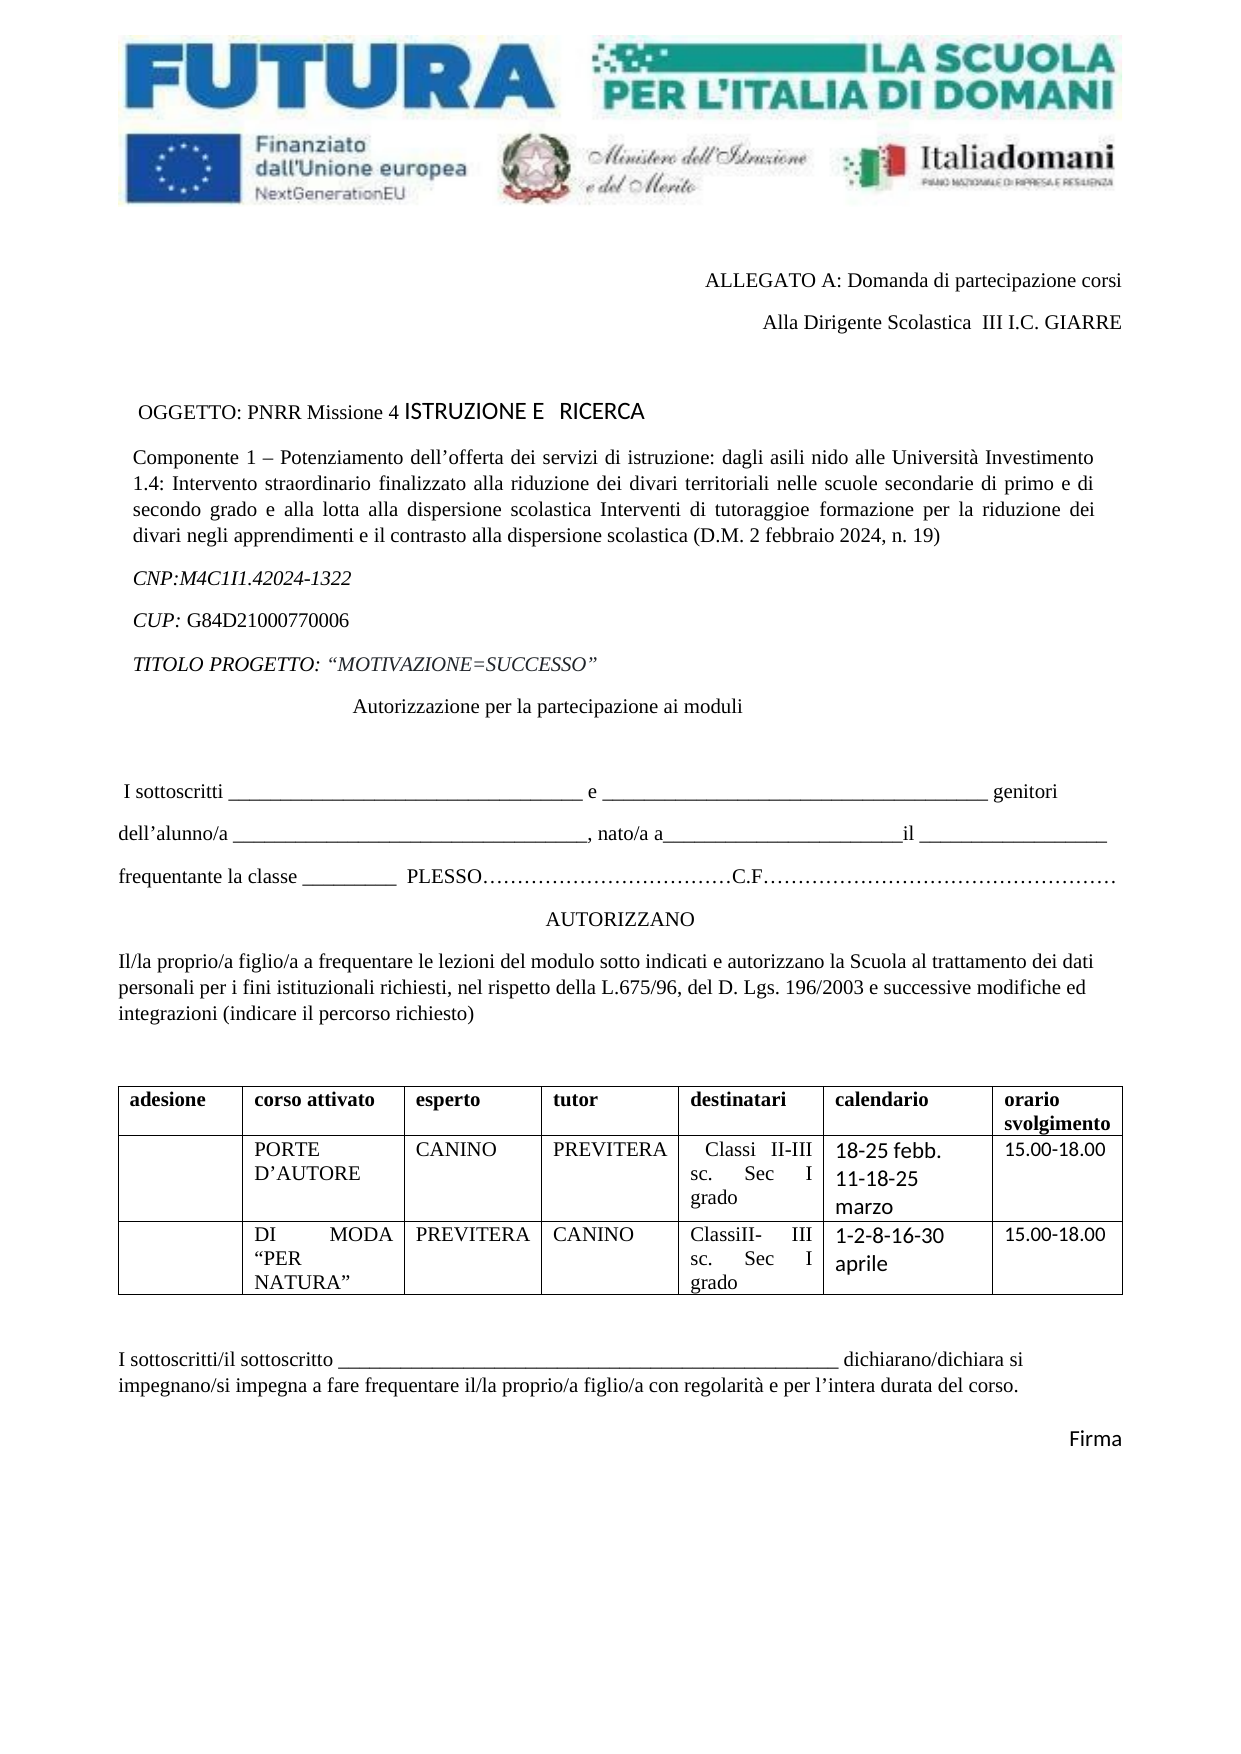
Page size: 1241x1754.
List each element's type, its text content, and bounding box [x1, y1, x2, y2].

table_header tutor [542, 1087, 678, 1135]
table_header corso attivato [243, 1087, 404, 1135]
text dell’alunno/a __________________________________, nato/a a_______________________il __________________ [118, 821, 1122, 845]
table_cell PREVITERA [542, 1136, 678, 1221]
list Firma [118, 1424, 1122, 1452]
list I sottoscritti/il sottoscritto ________________________________________________ dichiarano/dichiara si impegnano/si impegna a fare frequentare il/la proprio/a figlio/a con regolarità e per l’intera durata del corso. [118, 1347, 1122, 1397]
table_cell CANINO [542, 1222, 678, 1294]
text Il/la proprio/a figlio/a a frequentare le lezioni del modulo sotto indicati e autorizzano la Scuola al trattamento dei dati personali per i fini istituzionali richiesti, nel rispetto della L.675/96, del D. Lgs. 196/2003 e successive modifiche ed integrazioni (indicare il percorso richiesto) [118, 949, 1122, 1025]
table_cell ClassiII- III sc. Sec I grado [679, 1222, 823, 1294]
text I sottoscritti __________________________________ e _____________________________________ genitori [118, 779, 1122, 803]
text CUP: G84D21000770006 [133, 608, 361, 632]
table_header esperto [405, 1087, 541, 1135]
table_cell [119, 1136, 242, 1221]
table_cell Classi II-III sc. Sec I grado [679, 1136, 823, 1221]
table_cell 1-2-8-16-30 aprile [824, 1222, 992, 1294]
table_cell DI MODA “PER NATURA” [243, 1222, 404, 1294]
table_cell [119, 1222, 242, 1294]
text AUTORIZZANO [118, 907, 1122, 931]
table_header adesione [119, 1087, 242, 1135]
table_header orario svolgimento [993, 1087, 1122, 1135]
text TITOLO PROGETTO: “MOTIVAZIONE=SUCCESSO” [133, 651, 1122, 677]
text CNP:M4C1I1.42024-1322 [133, 565, 361, 589]
table_cell CANINO [405, 1136, 541, 1221]
picture [118, 35, 1123, 207]
table_cell 15.00-18.00 [993, 1222, 1122, 1294]
table_cell PORTE D’AUTORE [243, 1136, 404, 1221]
table_header destinatari [679, 1087, 823, 1135]
text Componente 1 – Potenziamento dell’offerta dei servizi di istruzione: dagli asili nido alle Università Investimento 1.4: Intervento straordinario finalizzato alla riduzione dei divari territoriali nelle scuole secondarie di primo e di secondo grado e alla lotta alla dispersione scolastica Interventi di tutoraggioe formazione per la riduzione dei divari negli apprendimenti e il contrasto alla dispersione scolastica (D.M. 2 febbraio 2024, n. 19) [133, 445, 1095, 547]
table_cell PREVITERA [405, 1222, 541, 1294]
table_cell 18-25 febb. 11-18-25 marzo [824, 1136, 992, 1221]
text frequentante la classe _________ PLESSO………………………………C.F…………………………………………… [118, 864, 1122, 888]
table_header calendario [824, 1087, 992, 1135]
table_cell 15.00-18.00 [993, 1136, 1122, 1221]
text OGGETTO: PNRR Missione 4 ISTRUZIONE E RICERCA [133, 395, 1095, 426]
text Autorizzazione per la partecipazione ai moduli [118, 693, 1122, 718]
text Alla Dirigente Scolastica III I.C. GIARRE [118, 310, 1122, 334]
text ALLEGATO A: Domanda di partecipazione corsi [118, 268, 1122, 292]
